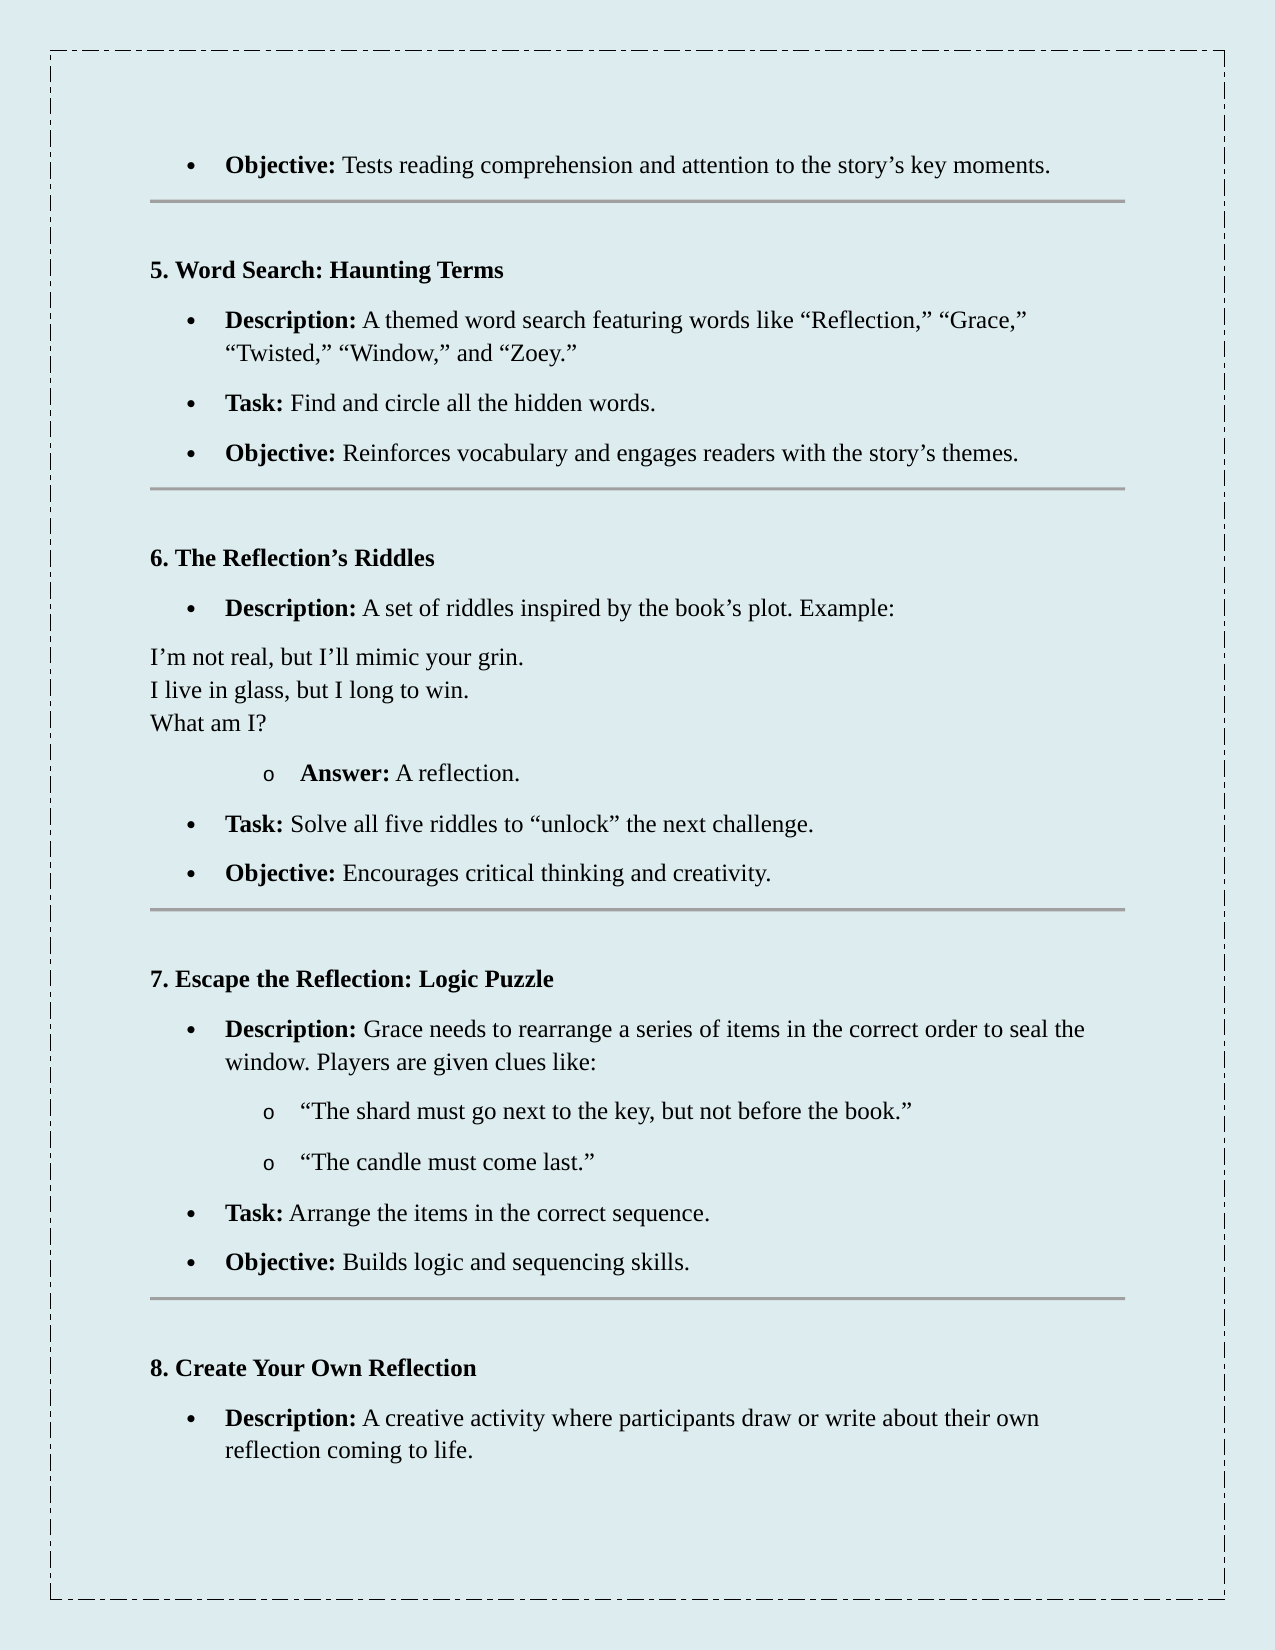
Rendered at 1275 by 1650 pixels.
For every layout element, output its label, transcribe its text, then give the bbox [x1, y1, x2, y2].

list “The shard must go next to the key, but not before the book.” [262, 1096, 1125, 1126]
list Objective: Tests reading comprehension and attention to the story’s key moments. [187, 150, 1125, 179]
list Task: Arrange the items in the correct sequence. [187, 1198, 1125, 1226]
list Objective: Encourages critical thinking and creativity. [187, 858, 1125, 887]
list “The candle must come last.” [262, 1147, 1125, 1177]
list Objective: Builds logic and sequencing skills. [187, 1247, 1125, 1276]
list Description: Grace needs to rearrange a series of items in the correct order to seal the window. Players are given clues like: [187, 1014, 1125, 1076]
text 6. The Reflection’s Riddles [150, 543, 1125, 572]
list Task: Solve all five riddles to “unlock” the next challenge. [187, 809, 1125, 838]
list Task: Find and circle all the hidden words. [187, 388, 1125, 417]
text 5. Word Search: Haunting Terms [150, 256, 1125, 284]
list Description: A themed word search featuring words like “Reflection,” “Grace,” “Twisted,” “Window,” and “Zoey.” [187, 305, 1125, 367]
list Answer: A reflection. [262, 758, 1125, 788]
text I’m not real, but I’ll mimic your grin. I live in glass, but I long to win. What am I? [150, 642, 1125, 737]
text 8. Create Your Own Reflection [150, 1353, 1125, 1382]
list Description: A creative activity where participants draw or write about their own reflection coming to life. [187, 1403, 1125, 1464]
list Objective: Reinforces vocabulary and engages readers with the story’s themes. [187, 438, 1125, 466]
text 7. Escape the Reflection: Logic Puzzle [150, 964, 1125, 993]
list Description: A set of riddles inspired by the book’s plot. Example: [187, 593, 1125, 622]
